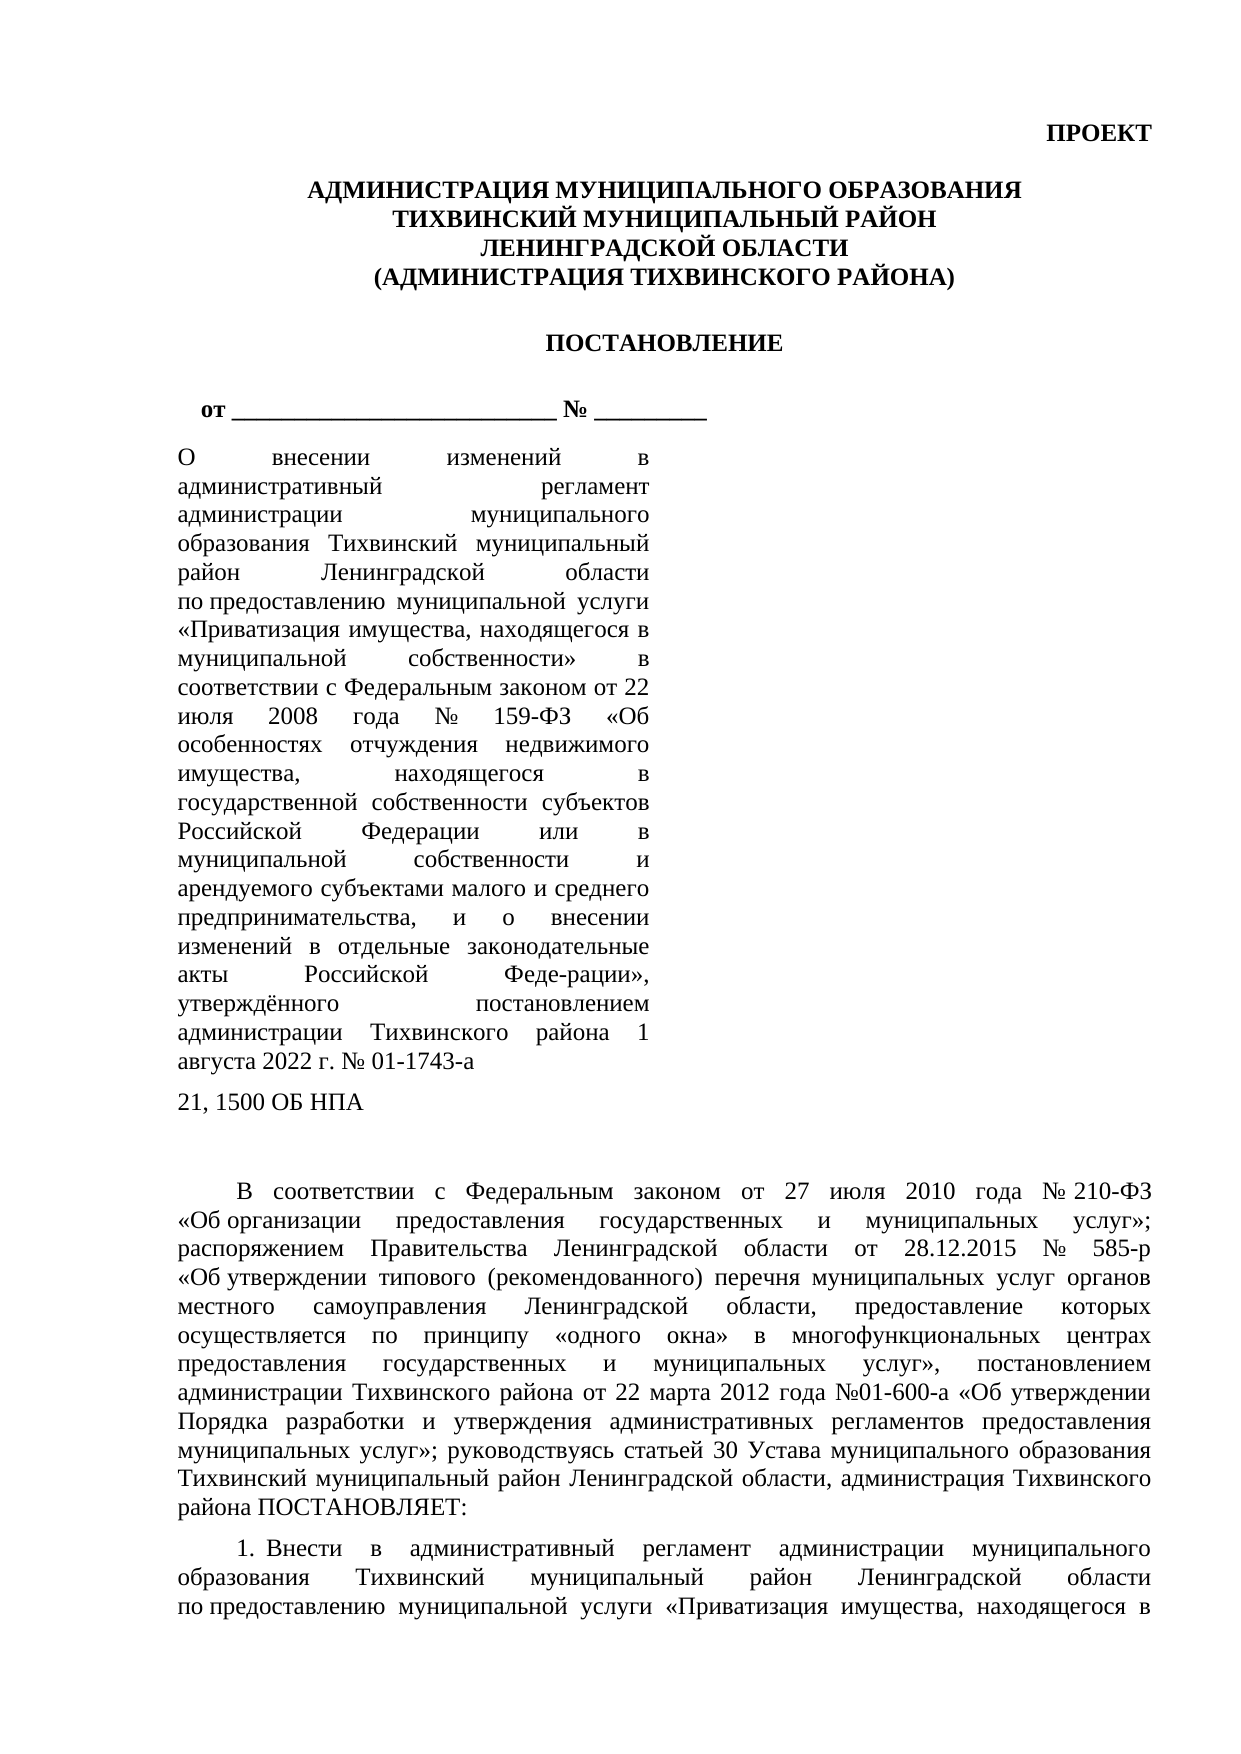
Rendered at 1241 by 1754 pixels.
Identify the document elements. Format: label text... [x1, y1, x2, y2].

text О внесении изменений в административный регламент администрации муниципального образования Тихвинский муниципальный район Ленинградской области по предоставлению муниципальной услуги «Приватизация имущества, находящегося в муниципальной собственности» в соответствии с Федеральным законом от 22 июля 2008 года № 159-ФЗ «Об особенностях отчуждения недвижимого имущества, находящегося в государственной собственности субъектов Российской Федерации или в муниципальной собственности и арендуемого субъектами малого и среднего предпринимательства, и о внесении изменений в отдельные законодательные акты Российской Феде-рации», утверждённого постановлением администрации Тихвинского района 1 августа 2022 г. № 01-1743-а [177, 442, 649, 1074]
subtitle АДМИНИСТРАЦИЯ МУНИЦИПАЛЬНОГО ОБРАЗОВАНИЯ ТИХВИНСКИЙ МУНИЦИПАЛЬНЫЙ РАЙОН ЛЕНИНГРАДСКОЙ ОБЛАСТИ (АДМИНИСТРАЦИЯ ТИХВИНСКОГО РАЙОНА) [177, 176, 1152, 291]
text ПОСТАНОВЛЕНИЕ [177, 328, 1152, 357]
text 21, 1500 ОБ НПА [177, 1087, 635, 1116]
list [177, 1533, 1152, 1620]
text от __________________________ № _________ [177, 394, 1152, 423]
text В соответствии с Федеральным законом от 27 июля 2010 года № 210-ФЗ «Об организации предоставления государственных и муниципальных услуг»; распоряжением Правительства Ленинградской области от 28.12.2015 № 585-р «Об утверждении типового (рекомендованного) перечня муниципальных услуг органов местного самоуправления Ленинградской области, предоставление которых осуществляется по принципу «одного окна» в многофункциональных центрах предоставления государственных и муниципальных услуг», постановлением администрации Тихвинского района от 22 марта 2012 года №01-600-а «Об утверждении Порядка разработки и утверждения административных регламентов предоставления муниципальных услуг»; руководствуясь статьей 30 Устава муниципального образования Тихвинский муниципальный район Ленинградской области, администрация Тихвинского района ПОСТАНОВЛЯЕТ: [177, 1176, 1152, 1521]
subtitle ПРОЕКТ [177, 118, 1152, 147]
